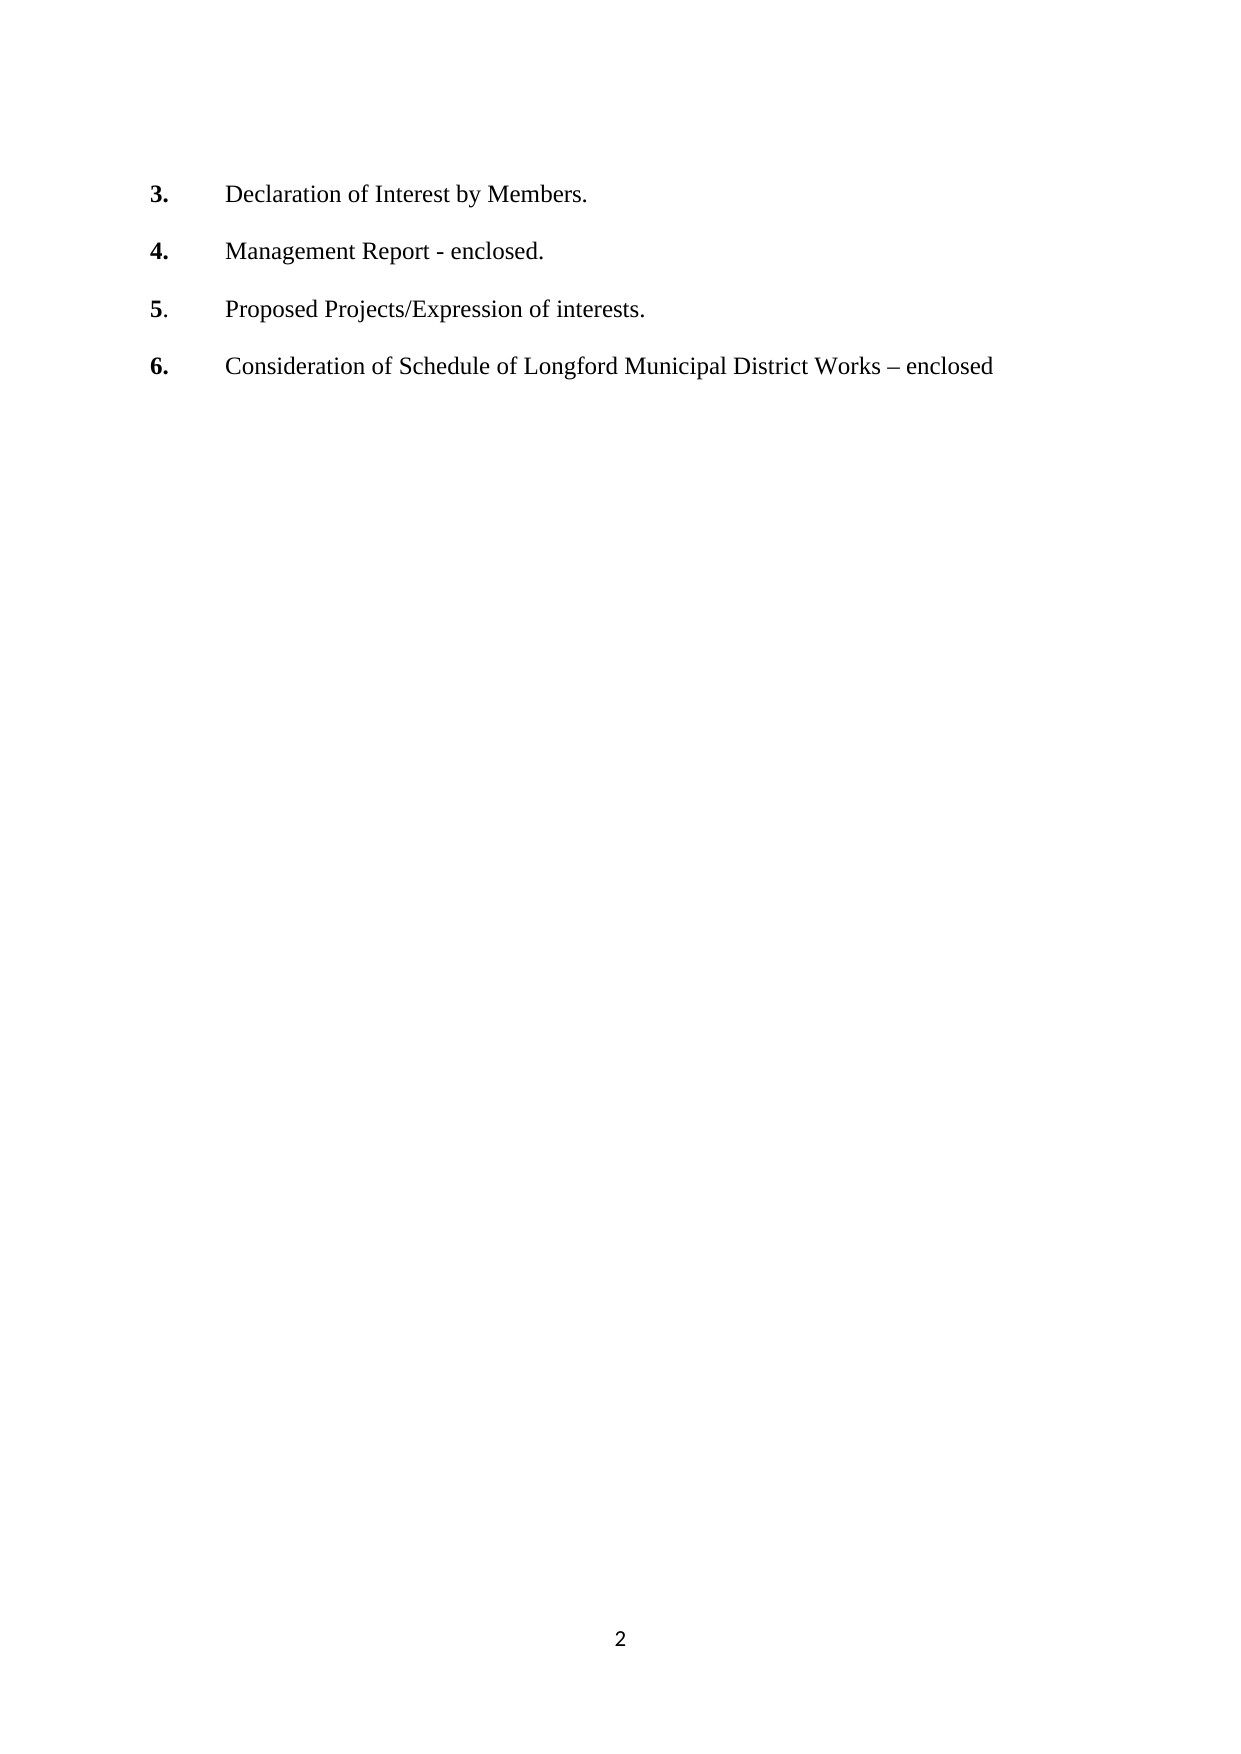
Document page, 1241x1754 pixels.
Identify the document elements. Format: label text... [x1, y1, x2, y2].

text 4. Management Report - enclosed. [150, 236, 1090, 265]
text 5. Proposed Projects/Expression of interests. [150, 294, 1090, 322]
text 3. Declaration of Interest by Members. [150, 179, 1090, 207]
text 6. Consideration of Schedule of Longford Municipal District Works – enclosed [150, 351, 1090, 380]
